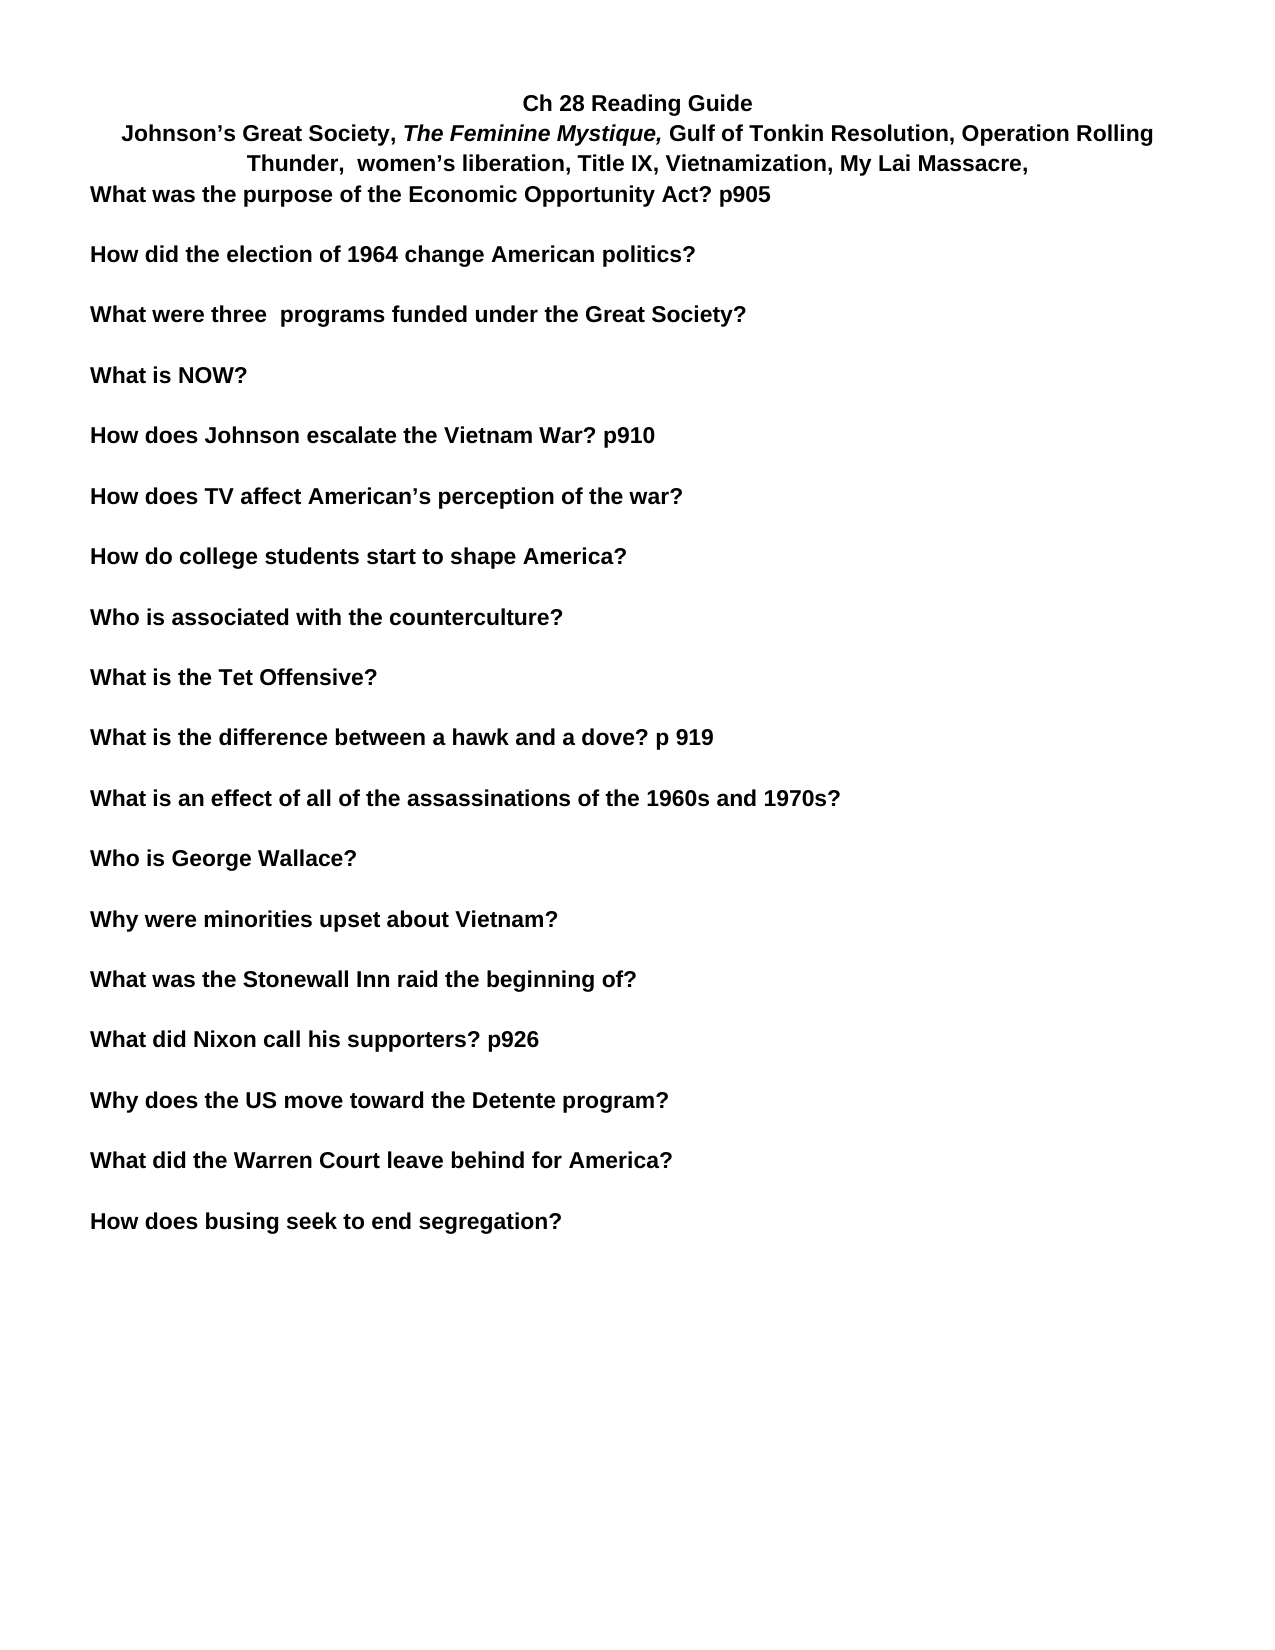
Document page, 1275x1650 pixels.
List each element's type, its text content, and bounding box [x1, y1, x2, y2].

text Why were minorities upset about Vietnam? [90, 906, 1185, 932]
text What is NOW? [90, 362, 1185, 388]
text What is the difference between a hawk and a dove? p 919 [90, 724, 1185, 751]
text What is the Tet Offensive? [90, 664, 1185, 690]
text What were three programs funded under the Great Society? [90, 301, 1185, 328]
text How does Johnson escalate the Vietnam War? p910 [90, 422, 1185, 448]
text What did Nixon call his supporters? p926 [90, 1026, 1185, 1053]
text What did the Warren Court leave behind for America? [90, 1147, 1185, 1173]
text Ch 28 Reading Guide [90, 90, 1185, 116]
text How does TV affect American’s perception of the war? [90, 483, 1185, 509]
text How do college students start to shape America? [90, 543, 1185, 569]
text How does busing seek to end segregation? [90, 1208, 1185, 1234]
text What is an effect of all of the assassinations of the 1960s and 1970s? [90, 785, 1185, 811]
text What was the Stonewall Inn raid the beginning of? [90, 966, 1185, 992]
text What was the purpose of the Economic Opportunity Act? p905 [90, 181, 1185, 207]
text Why does the US move toward the Detente program? [90, 1087, 1185, 1113]
text Who is associated with the counterculture? [90, 603, 1185, 630]
text How did the election of 1964 change American politics? [90, 241, 1185, 267]
text Who is George Wallace? [90, 845, 1185, 871]
text Johnson’s Great Society, The Feminine Mystique, Gulf of Tonkin Resolution, Operation Rolling Thunder, women’s liberation, Title IX, Vietnamization, My Lai Massacre, [90, 120, 1185, 177]
